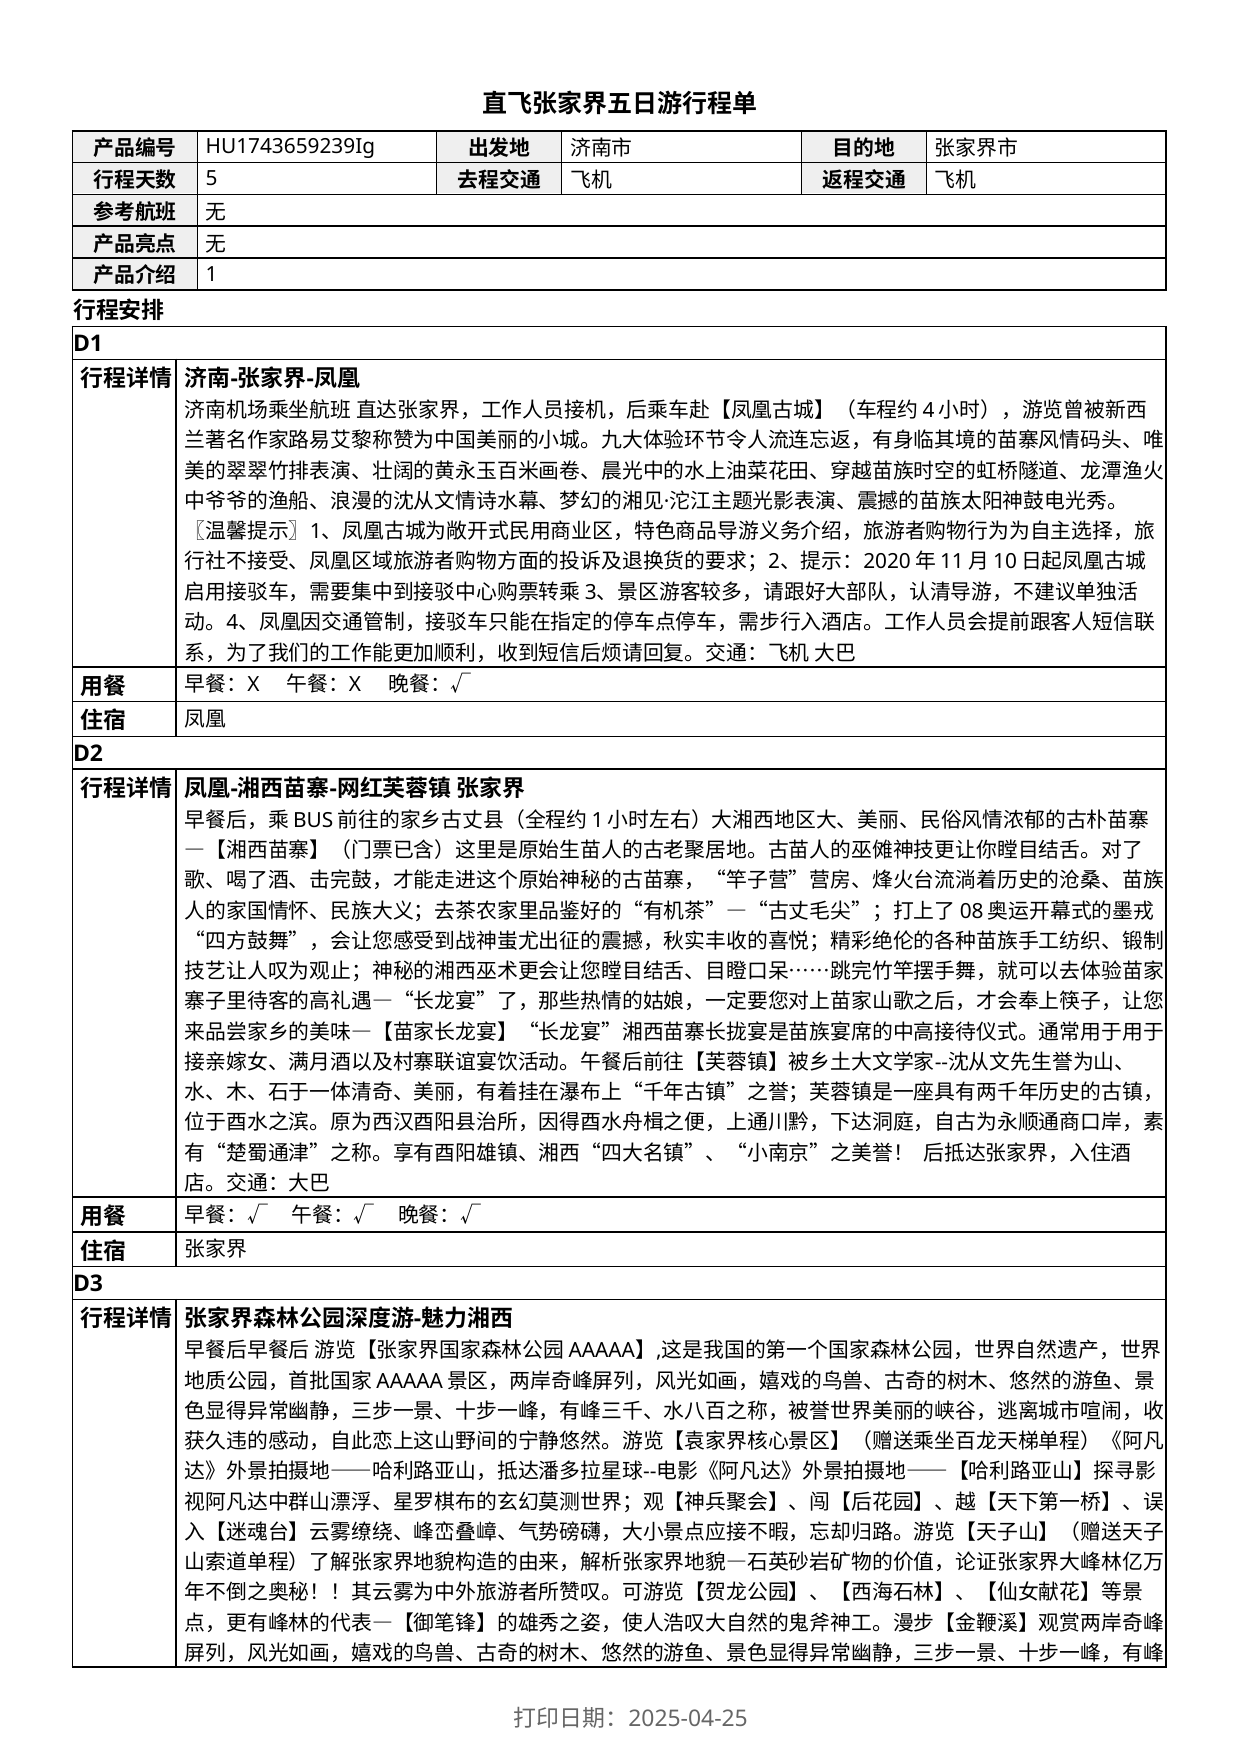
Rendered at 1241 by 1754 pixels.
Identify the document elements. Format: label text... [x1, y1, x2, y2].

table_header HU1743659239Ig [198, 132, 436, 162]
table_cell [177, 1300, 1165, 1666]
table_cell 行程天数 [73, 163, 197, 193]
table_cell 产品亮点 [73, 227, 197, 257]
table_header 张家界市 [927, 132, 1165, 162]
table_cell 早餐：X 午餐：X 晚餐：√ [177, 668, 1165, 701]
table_cell D2 [73, 737, 1165, 768]
table_cell 行程详情 [73, 1300, 175, 1666]
table_cell 早餐：√ 午餐：√ 晚餐：√ [177, 1198, 1165, 1231]
table_header 产品编号 [73, 132, 197, 162]
table_header 目的地 [802, 132, 926, 162]
table_cell 飞机 [562, 163, 801, 193]
table_header 济南市 [562, 132, 801, 162]
table_cell 产品介绍 [73, 259, 197, 289]
table_cell 无 [198, 195, 1165, 225]
table_cell 参考航班 [73, 195, 197, 225]
table_cell 张家界 [177, 1233, 1165, 1266]
table_cell 飞机 [927, 163, 1165, 193]
table_cell D3 [73, 1267, 1165, 1299]
text 直飞张家界五日游行程单 [73, 83, 1167, 119]
table_cell 用餐 [73, 1198, 175, 1231]
table_cell 济南-张家界-凤凰 济南机场乘坐航班 直达张家界，工作人员接机，后乘车赴【凤凰古城】（车程约4小时），游览曾被新西兰著名作家路易艾黎称赞为中国美丽的小城。九大体验环节令人流连忘返，有身临其境的苗寨风情码头、唯美的翠翠竹排表演、壮阔的黄永玉百米画卷、晨光中的水上油菜花田、穿越苗族时空的虹桥隧道、龙潭渔火中爷爷的渔船、浪漫的沈从文情诗水幕、梦幻的湘见·沱江主题光影表演、震撼的苗族太阳神鼓电光秀。 [177, 360, 1165, 666]
table_cell 行程详情 [73, 770, 175, 1196]
table_cell 返程交通 [802, 163, 926, 193]
table_cell 凤凰 [177, 702, 1165, 736]
table_cell 无 [198, 227, 1165, 257]
table_header 出发地 [437, 132, 561, 162]
table_cell 用餐 [73, 668, 175, 701]
table_header D1 [73, 327, 1165, 358]
table_cell 住宿 [73, 702, 175, 736]
table_cell 5 [198, 163, 436, 193]
table_cell 行程详情 [73, 360, 175, 666]
table_cell 1 [198, 259, 1165, 289]
table_cell 凤凰-湘西苗寨-网红芙蓉镇 张家界 早餐后，乘BUS前往的家乡古丈县（全程约1小时左右）大湘西地区大、美丽、民俗风情浓郁的古朴苗寨—【湘西苗寨】（门票已含）这里是原始生苗人的古老聚居地。古苗人的巫傩神技更让你瞠目结舌。对了歌、喝了酒、击完鼓，才能走进这个原始神秘的古苗寨，“竿子营”营房、烽火台流淌着历史的沧桑、苗族人的家国情怀、民族大义；去茶农家里品鉴好的“有机茶”—“古丈毛尖”；打上了08奥运开幕式的墨戎“四方鼓舞”，会让您感受到战神蚩尤出征的震撼，秋实丰收的喜悦；精彩绝伦的各种苗族手工纺织、锻制技艺让人叹为观止；神秘的湘西巫术更会让您瞠目结舌、目瞪口呆……跳完竹竿摆手舞，就可以去体验苗家寨子里待客的高礼遇—“长龙宴”了，那些热情的姑娘，一定要您对上苗家山歌之后，才会奉上筷子，让您来品尝家乡的美味—【苗家长龙宴】“长龙宴”湘西苗寨长拢宴是苗族宴席的中高接待仪式。通常用于用于接亲嫁女、满月酒以及村寨联谊宴饮活动。 [177, 770, 1165, 1196]
text 行程安排 [73, 291, 1167, 325]
table_cell 住宿 [73, 1233, 175, 1266]
table_cell 去程交通 [437, 163, 561, 193]
